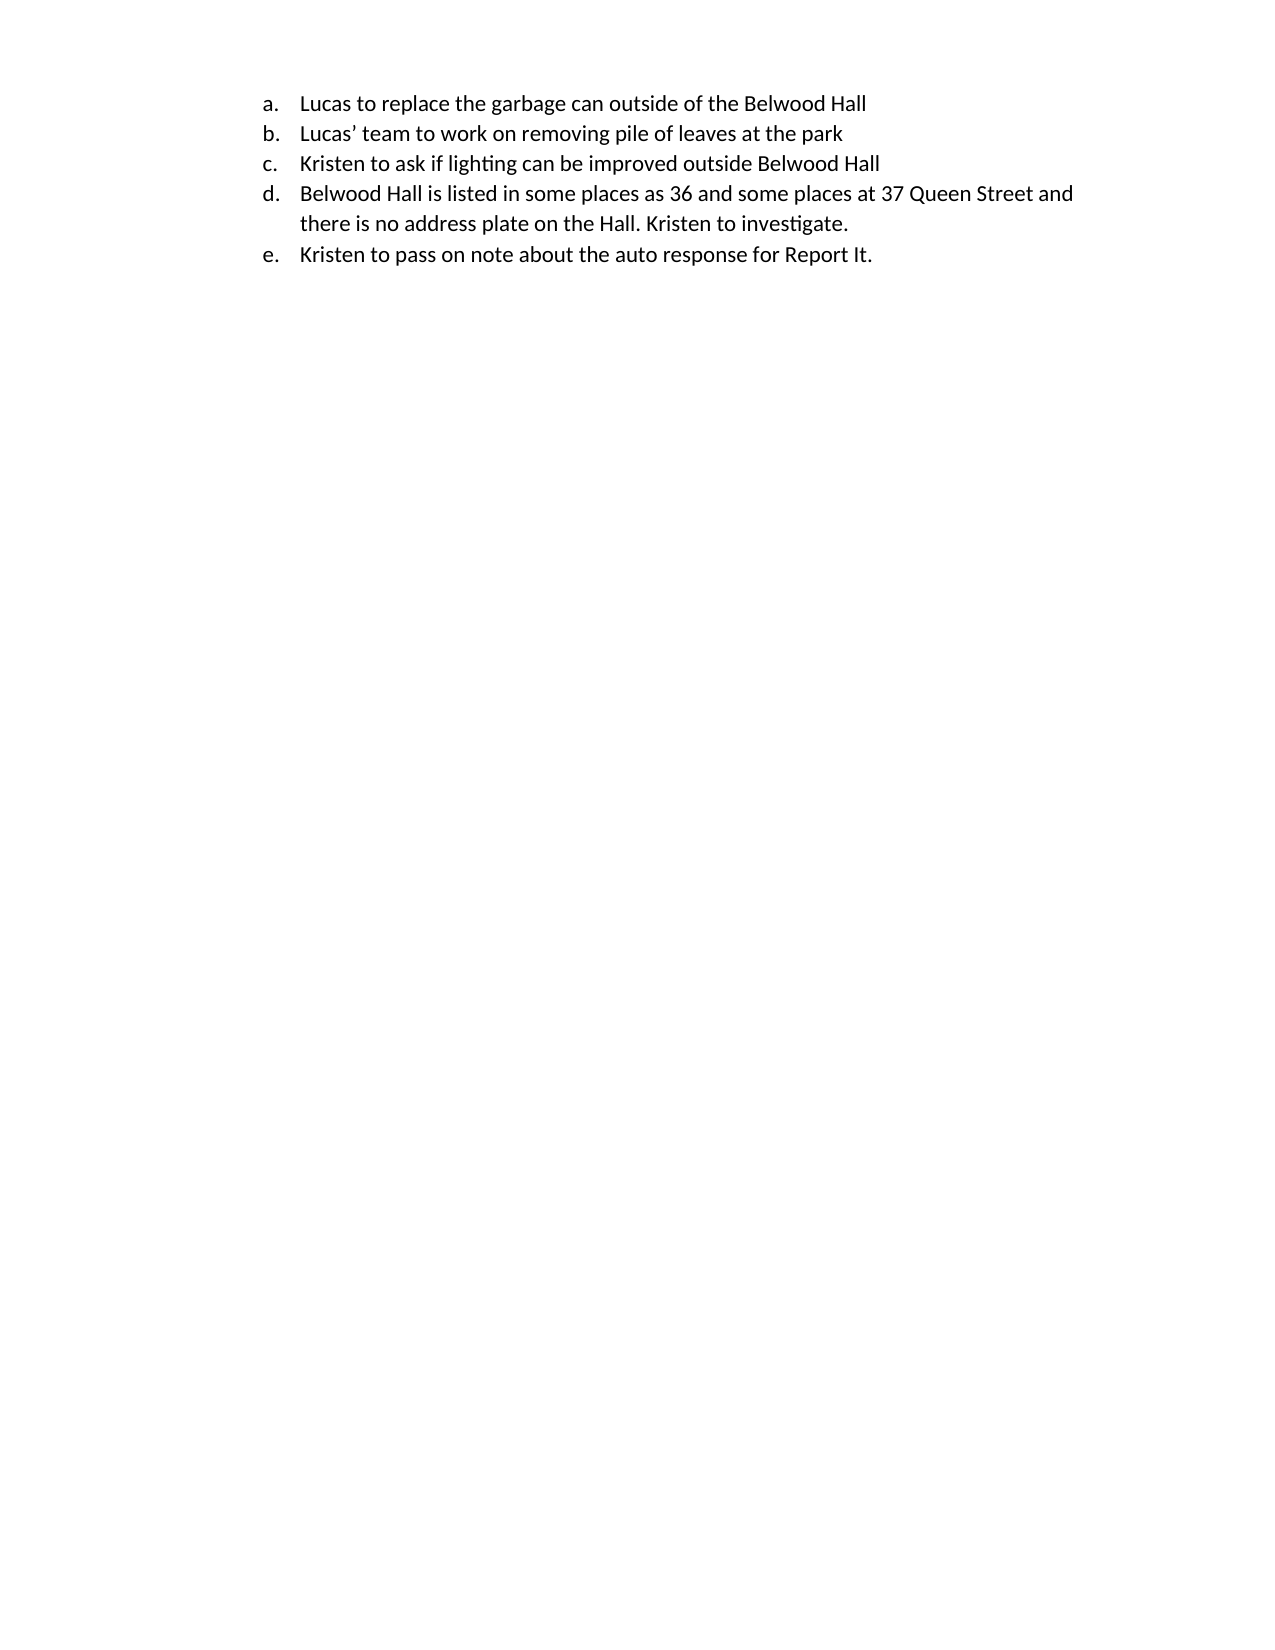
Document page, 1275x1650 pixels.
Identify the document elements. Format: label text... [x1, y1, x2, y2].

list Kristen to ask if lighting can be improved outside Belwood Hall [262, 149, 1125, 177]
list Lucas to replace the garbage can outside of the Belwood Hall [262, 89, 1125, 117]
list Belwood Hall is listed in some places as 36 and some places at 37 Queen Street and there is no address plate on the Hall. Kristen to investigate. [262, 179, 1125, 237]
list Lucas’ team to work on removing pile of leaves at the park [262, 119, 1125, 147]
list Kristen to pass on note about the auto response for Report It. [262, 240, 1125, 268]
